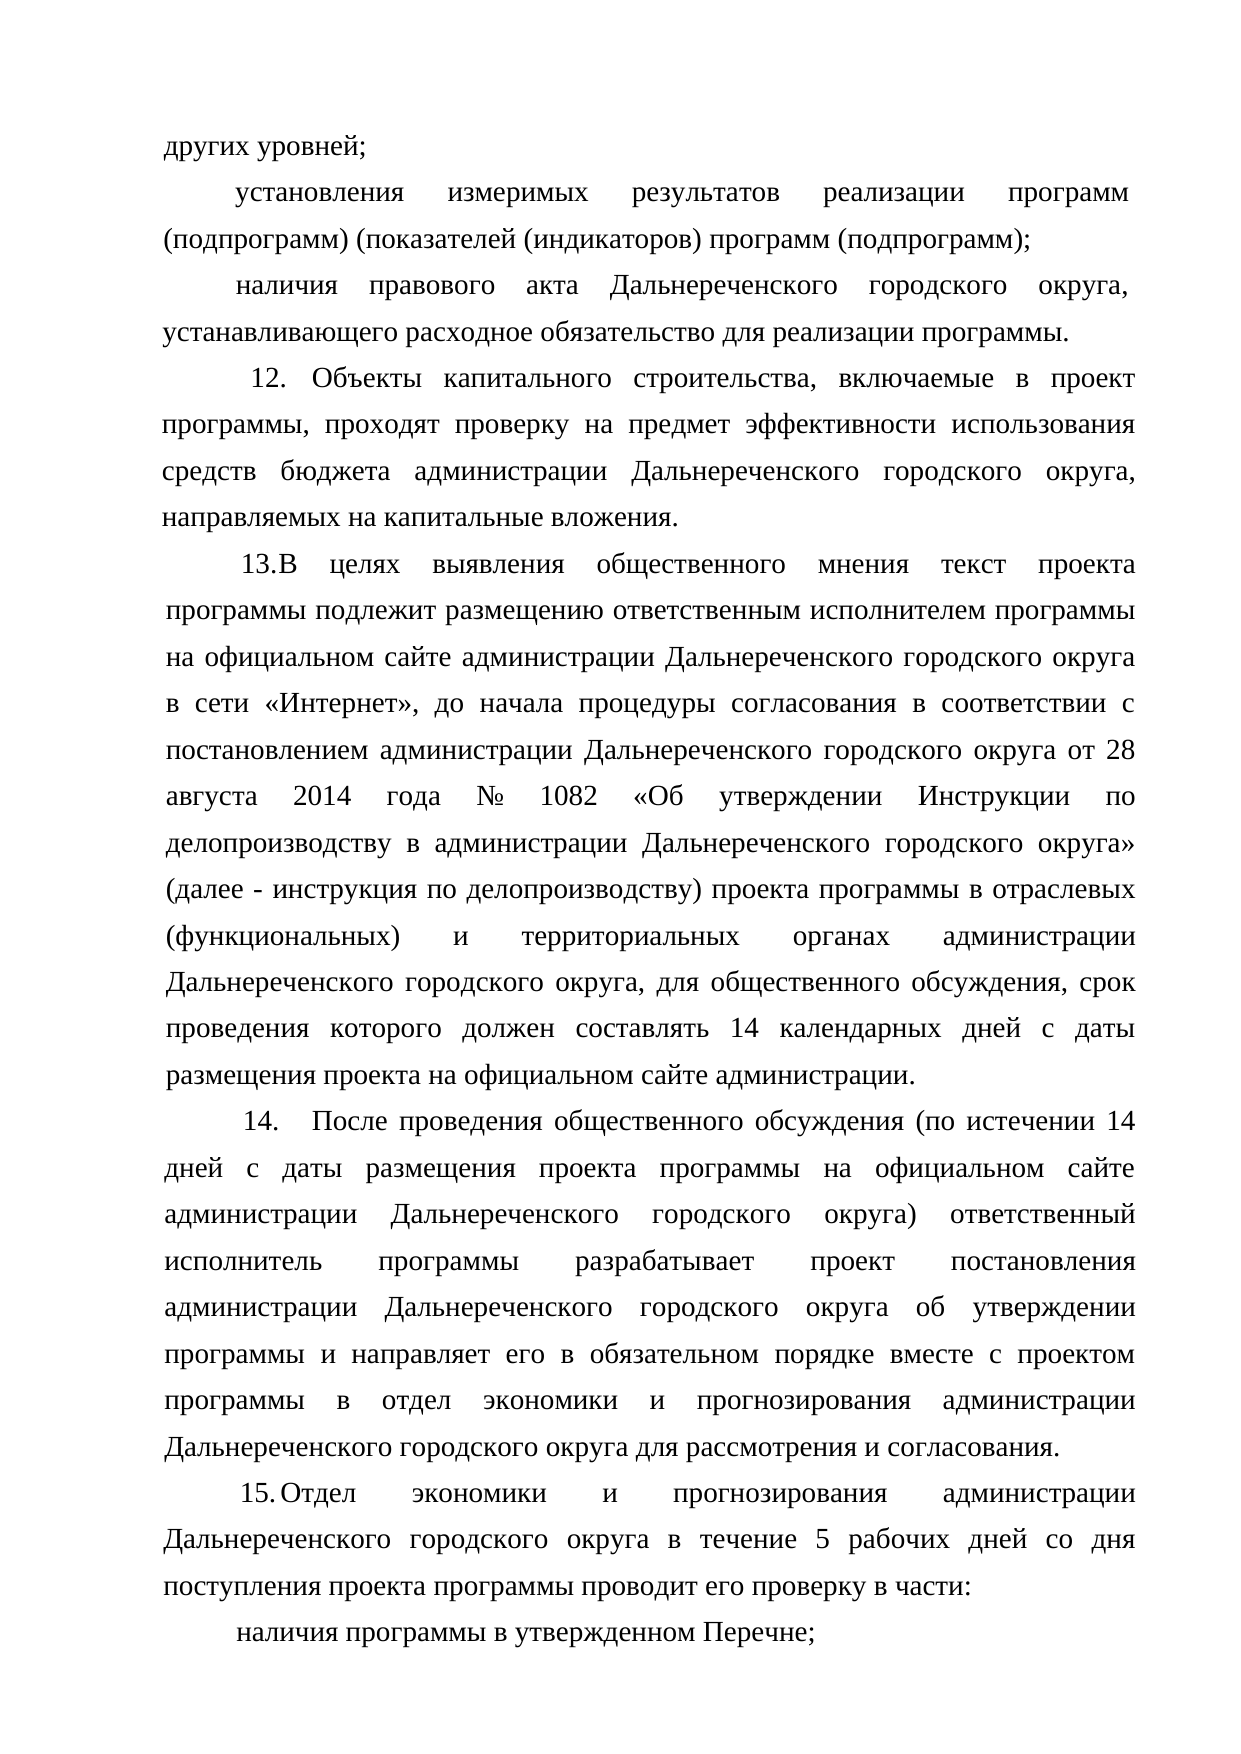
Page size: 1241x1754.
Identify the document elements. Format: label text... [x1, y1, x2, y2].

text наличия правового акта Дальнереченского городского округа, устанавливающего расходное обязательство для реализации программы. [162, 257, 1129, 350]
text наличия программы в утвержденном Перечне; [236, 1605, 1136, 1651]
text установления измеримых результатов реализации программ (подпрограмм) (показателей (индикаторов) программ (подпрограмм); [163, 164, 1130, 257]
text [163, 118, 1131, 164]
list После проведения общественного обсуждения (по истечении 14 дней с даты размещения проекта программы на официальном сайте администрации Дальнереченского городского округа) ответственный исполнитель программы разрабатывает проект постановления администрации Дальнереченского городского округа об утверждении программы и направляет его в обязательном порядке вместе с проектом программы в отдел экономики и прогнозирования администрации Дальнереченского городского округа для рассмотрения и согласования. [164, 1094, 1136, 1465]
text 15. Отдел экономики и прогнозирования администрации Дальнереченского городского округа в течение 5 рабочих дней со дня поступления проекта программы проводит его проверку в части: [163, 1465, 1136, 1605]
list Объекты капитального строительства, включаемые в проект программы, проходят проверку на предмет эффективности использования средств бюджета администрации Дальнереченского городского округа, направляемых на капитальные вложения. [162, 350, 1136, 536]
list В целях выявления общественного мнения текст проекта программы подлежит размещению ответственным исполнителем программы на официальном сайте администрации Дальнереченского городского округа в сети «Интернет», до начала процедуры согласования в соответствии с постановлением администрации Дальнереченского городского округа от 28 августа 2014 года № 1082 «Об утверждении Инструкции по делопроизводству в администрации Дальнереченского городского округа» (далее - инструкция по делопроизводству) проекта программы в отраслевых (функциональных) и территориальных органах администрации Дальнереченского городского округа, для общественного обсуждения, срок проведения которого должен составлять 14 календарных дней с даты размещения проекта на официальном сайте администрации. [166, 536, 1136, 1094]
